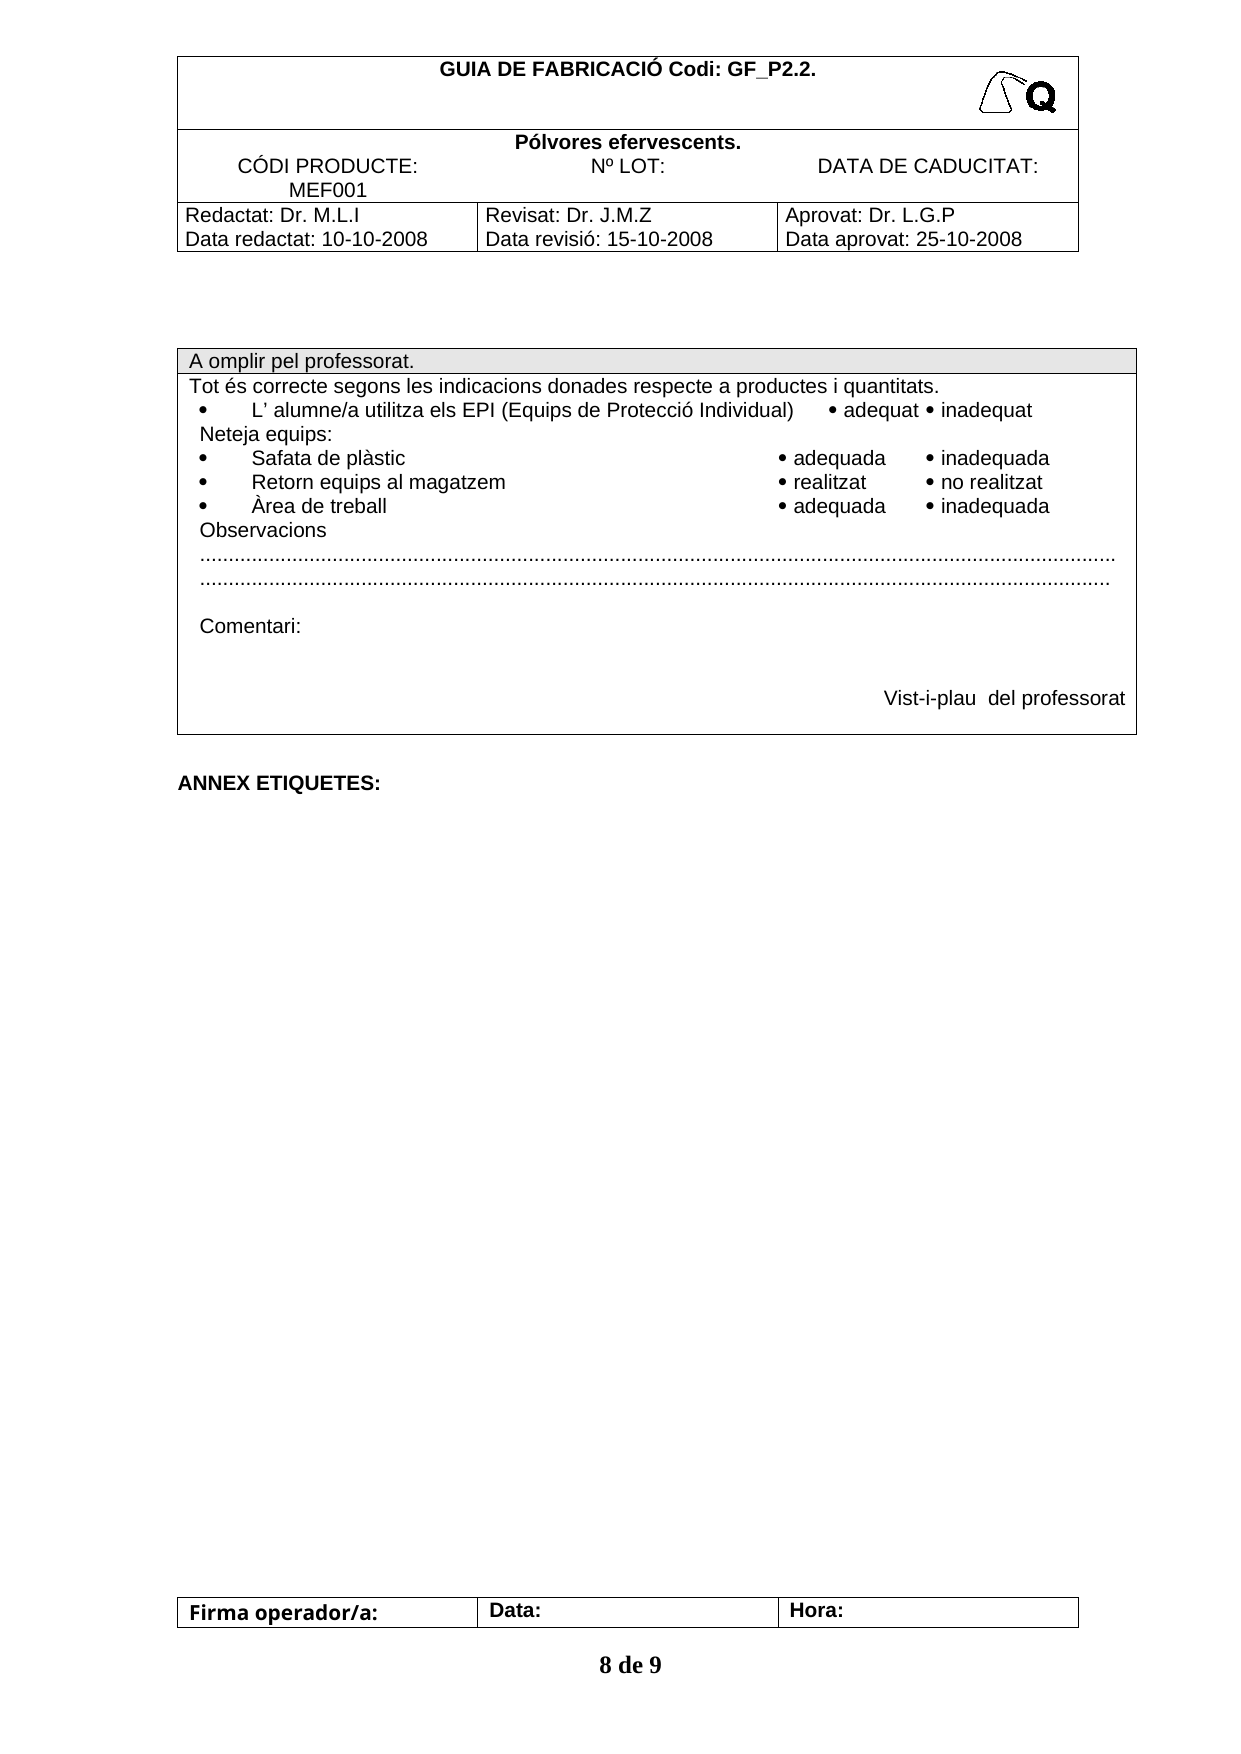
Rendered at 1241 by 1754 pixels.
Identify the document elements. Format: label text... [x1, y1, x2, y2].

picture [975, 68, 1069, 122]
table_header Data: [478, 1598, 778, 1627]
table_header Firma operador/a: [178, 1598, 477, 1627]
text ANNEX ETIQUETES: [177, 771, 1083, 795]
table_cell Tot és correcte segons les indicacions donades respecte a productes i quantitats. L’ alumne/a utilitza els EPI (Equips de Protecció Individual) adequat inadequat Neteja equips: Safata de plàstic adequada inadequada Retorn equips al magatzem realitzat no realitzat Àrea de treball adequada inadequada Observacions ............................................................................................................................................................... .............................................................................................................................................................. Comentari: Vist-i-plau del professorat [178, 374, 1136, 734]
table_header Hora: [779, 1598, 1078, 1627]
table_header A omplir pel professorat. [178, 349, 1136, 373]
